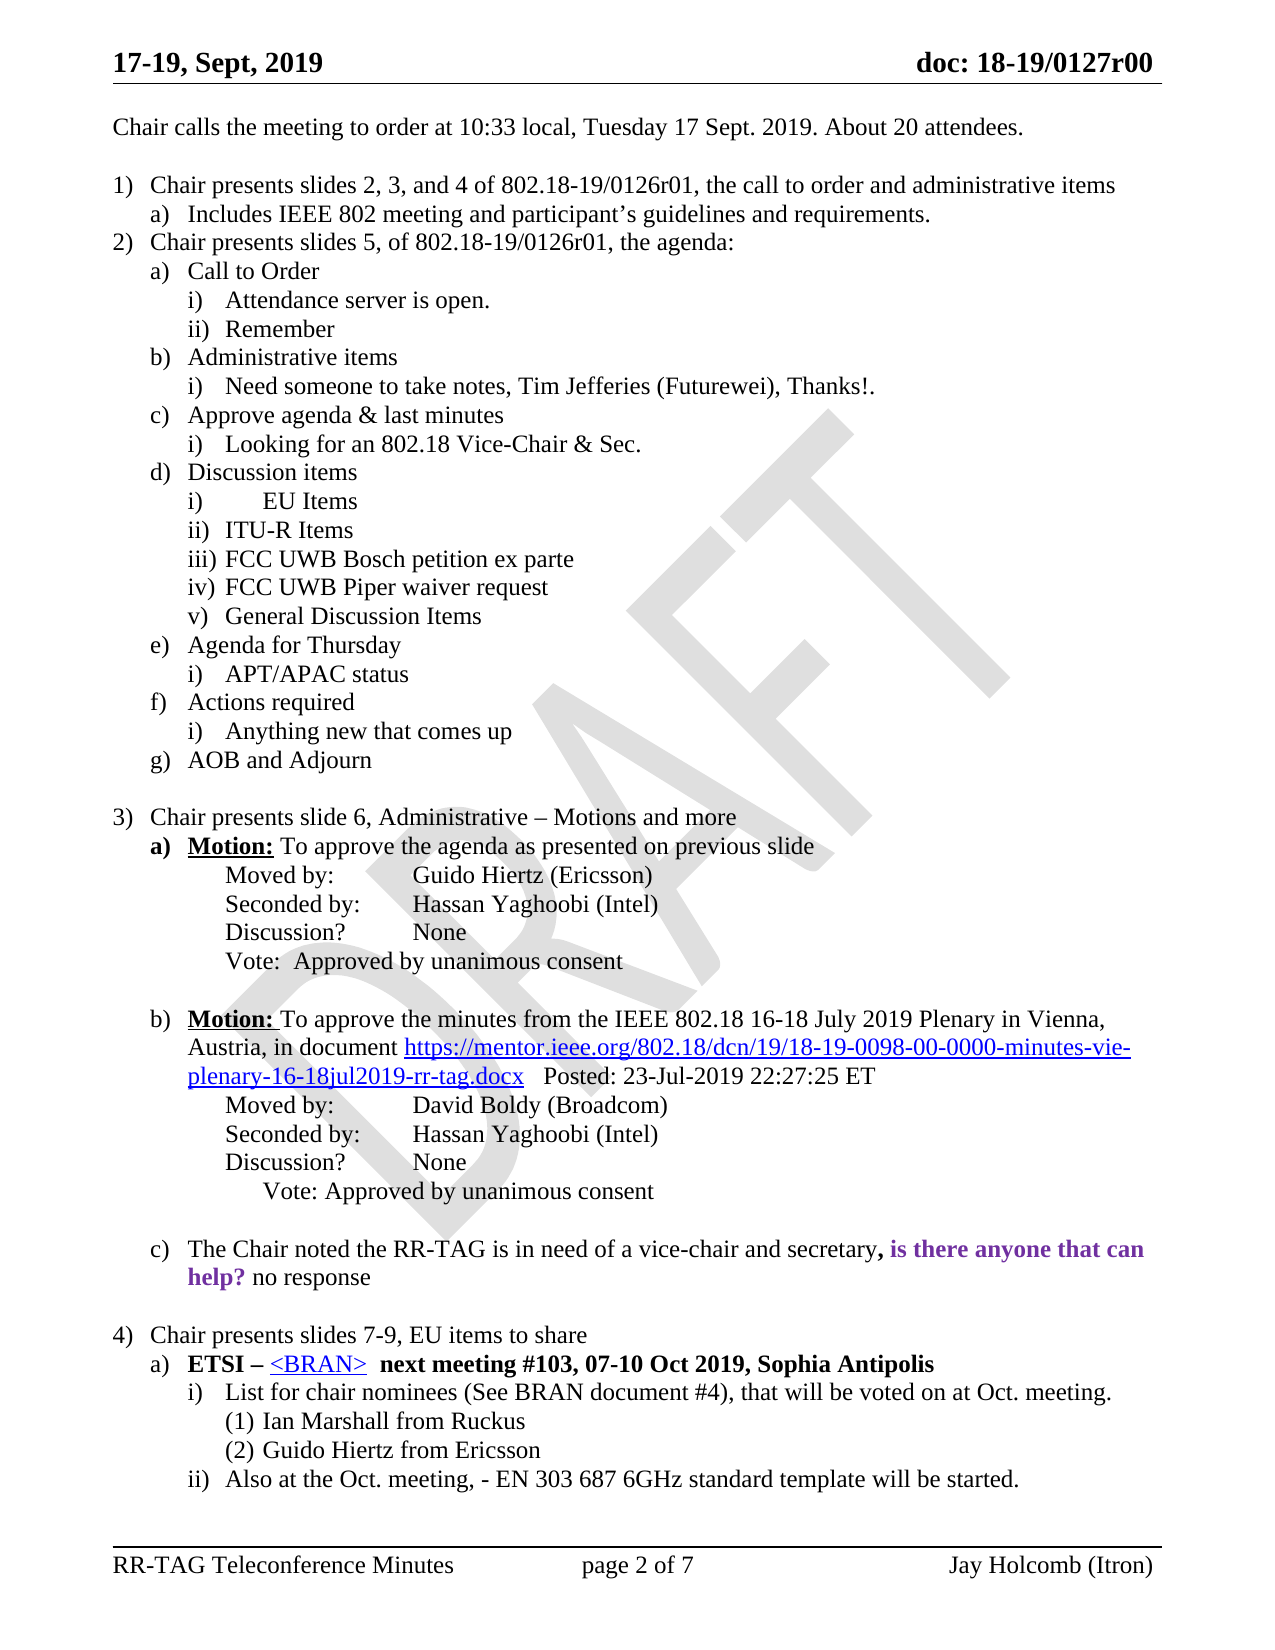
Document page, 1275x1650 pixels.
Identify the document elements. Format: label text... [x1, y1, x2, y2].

list Discussion items [150, 457, 1162, 486]
text Seconded by: Hassan Yaghoobi (Intel) [187, 1119, 1162, 1147]
list FCC UWB Piper waiver request [187, 572, 1162, 601]
list Attendance server is open. [187, 285, 1162, 314]
list Includes IEEE 802 meeting and participant’s guidelines and requirements. [150, 199, 1162, 227]
text Seconded by: Hassan Yaghoobi (Intel) [150, 889, 1162, 917]
list Guido Hiertz from Ericsson [225, 1435, 1162, 1464]
list Chair presents slide 6, Administrative – Motions and more [112, 802, 1162, 831]
list Looking for an 802.18 Vice-Chair & Sec. [187, 429, 1162, 457]
list Call to Order [150, 256, 1162, 285]
list Actions required [150, 687, 1162, 716]
list General Discussion Items [187, 601, 1162, 630]
list List for chair nominees (See BRAN document #4), that will be voted on at Oct. meeting. [187, 1377, 1162, 1406]
list FCC UWB Bosch petition ex parte [187, 544, 1162, 572]
text Vote: Approved by unanimous consent [187, 1176, 1162, 1205]
list Need someone to take notes, Tim Jefferies (Futurewei), Thanks!. [187, 371, 1162, 400]
text Moved by: Guido Hiertz (Ericsson) [150, 860, 1162, 889]
list Remember [187, 314, 1162, 342]
list Chair presents slides 5, of 802.18-19/0126r01, the agenda: [112, 227, 1162, 256]
list Administrative items [150, 342, 1162, 371]
list Chair presents slides 7-9, EU items to share [112, 1320, 1162, 1349]
list Anything new that comes up [187, 716, 1162, 745]
list Approve agenda & last minutes [150, 400, 1162, 429]
list Ian Marshall from Ruckus [225, 1406, 1162, 1435]
list Agenda for Thursday [150, 630, 1162, 659]
list AOB and Adjourn [150, 745, 1162, 774]
list EU Items [187, 486, 1162, 515]
list Motion: To approve the agenda as presented on previous slide [150, 831, 1162, 860]
list Chair presents slides 2, 3, and 4 of 802.18-19/0126r01, the call to order and administrative items [112, 170, 1162, 199]
list APT/APAC status [187, 659, 1162, 687]
text Chair calls the meeting to order at 10:33 local, Tuesday 17 Sept. 2019. About 20 attendees. [112, 112, 1162, 141]
list Motion: To approve the minutes from the IEEE 802.18 16-18 July 2019 Plenary in Vienna, Austria, in document https://mentor.ieee.org/802.18/dcn/19/18-19-0098-00-0000-minutes-vie-plenary-16-18jul2019-rr-tag.docx Posted: 23-Jul-2019 22:27:25 ET [150, 1004, 1162, 1090]
list Also at the Oct. meeting, - EN 303 687 6GHz standard template will be started. [187, 1464, 1162, 1492]
list ETSI – <BRAN> next meeting #103, 07-10 Oct 2019, Sophia Antipolis [150, 1349, 1162, 1377]
text Discussion? None [225, 917, 1162, 946]
list ITU-R Items [187, 515, 1162, 544]
text Discussion? None [225, 1147, 1162, 1176]
text Moved by: David Boldy (Broadcom) [225, 1090, 1162, 1119]
text Vote: Approved by unanimous consent [150, 946, 1162, 975]
list The Chair noted the RR-TAG is in need of a vice-chair and secretary, is there anyone that can help? no response [150, 1234, 1162, 1291]
